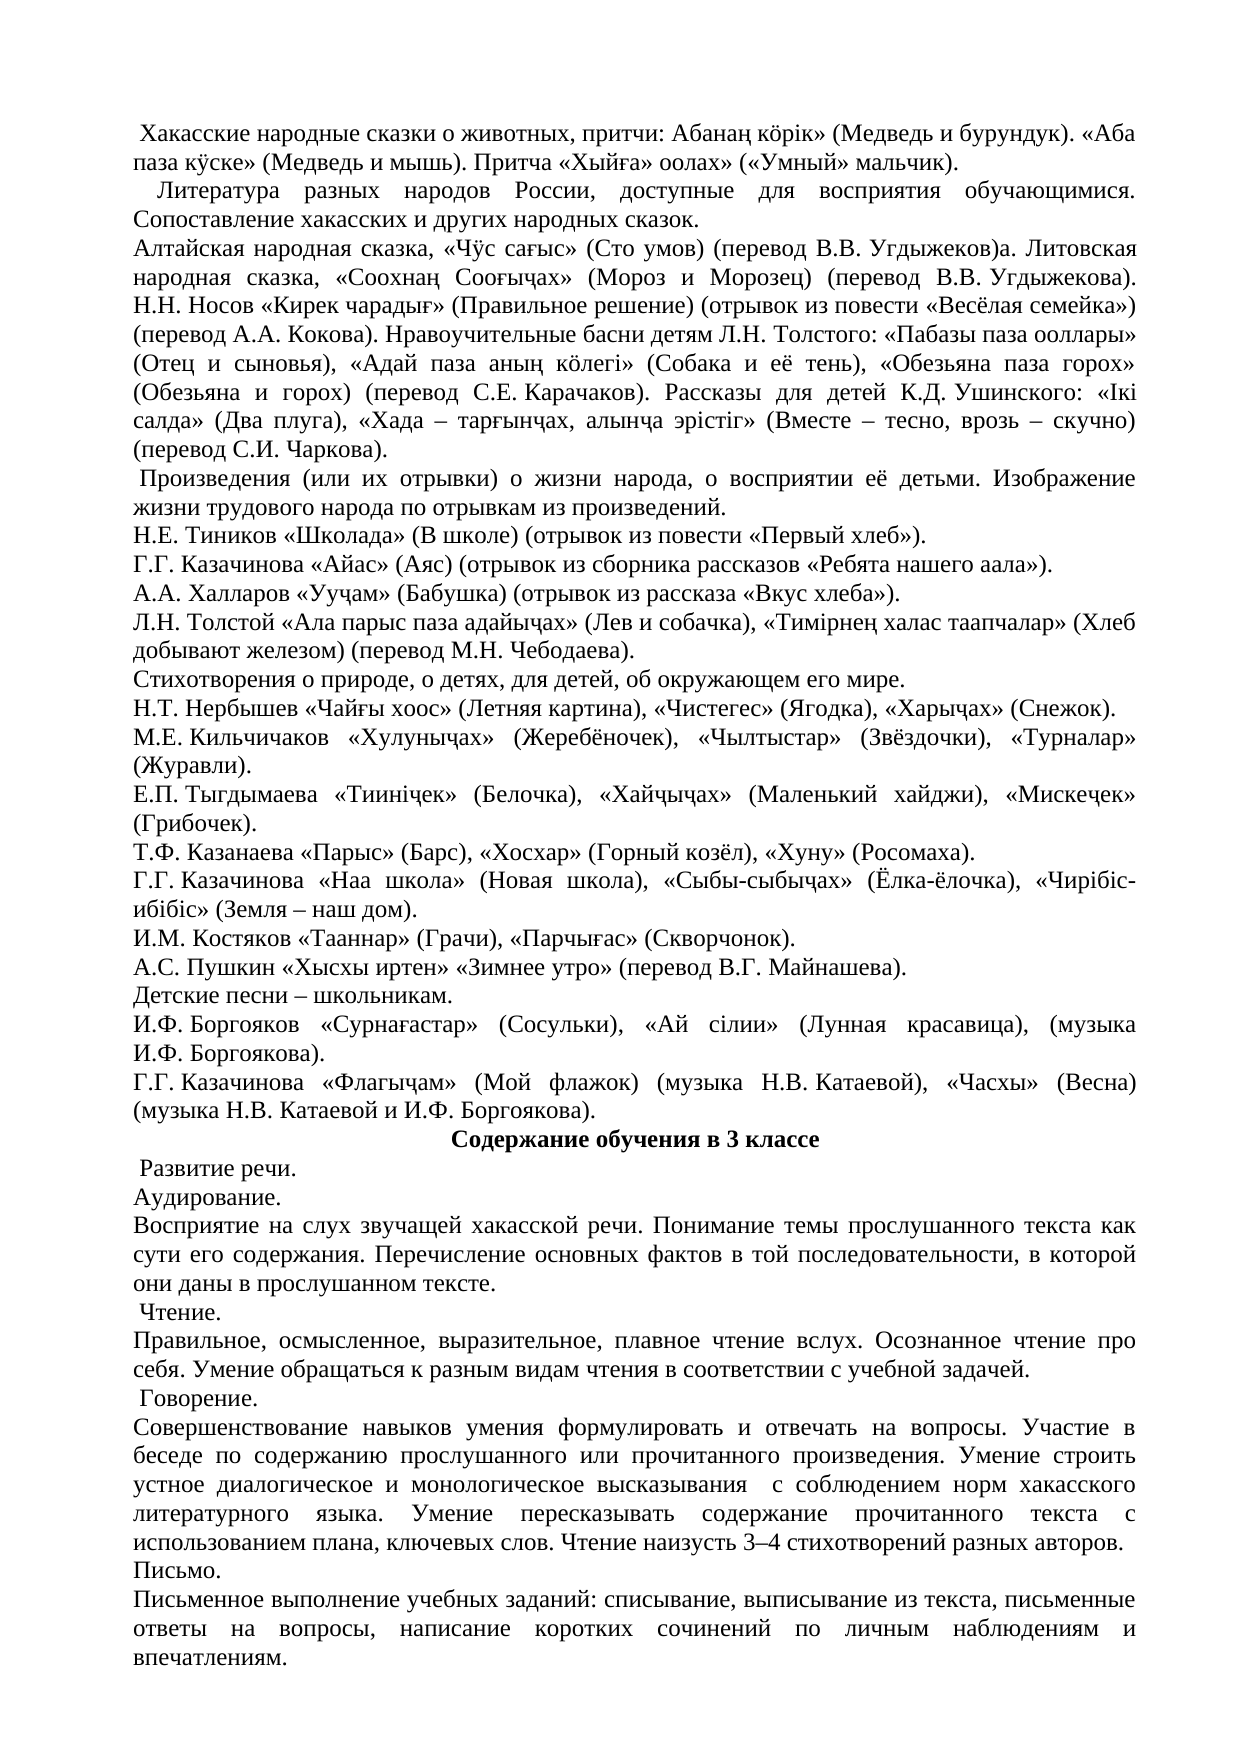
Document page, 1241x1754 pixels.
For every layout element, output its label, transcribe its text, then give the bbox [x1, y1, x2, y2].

text Алтайская народная сказка, «Чӱс сағыс» (Сто умов) (перевод В.В. Угдыжеков)а. Литовская народная сказка, «Соохнаң Сооғыҷах» (Мороз и Морозец) (перевод В.В. Угдыжекова). Н.Н. Носов «Кирек чарадығ» (Правильное решение) (отрывок из повести «Весёлая семейка») (перевод А.А. Кокова). Нравоучительные басни детям Л.Н. Толстого: «Пабазы паза ооллары» (Отец и сыновья), «Адай паза аның кӧлегі» (Собака и её тень), «Обезьяна паза горох» (Обезьяна и горох) (перевод С.Е. Карачаков). Рассказы для детей К.Д. Ушинского: «Ӏкі салда» (Два плуга), «Хада – тарғынҷах, алынҷа эрістіг» (Вместе – тесно, врозь – скучно) (перевод С.И. Чаркова). [133, 233, 1137, 463]
text Аудирование. [133, 1182, 1137, 1211]
text Развитие речи. [133, 1153, 1137, 1182]
text Литература разных народов России, доступные для восприятия обучающимися. Сопоставление хакасских и других народных сказок. [133, 176, 1137, 233]
text Письмо. [133, 1556, 1137, 1584]
text А.А. Халларов «Ууҷам» (Бабушка) (отрывок из рассказа «Вкус хлеба»). [133, 578, 1137, 607]
text М.Е. Кильчичаков «Хулуныҷах» (Жеребёночек), «Чылтыстар» (Звёздочки), «Турналар» (Журавли). [133, 722, 1137, 779]
text Н.Е. Тиников «Школада» (В школе) (отрывок из повести «Первый хлеб»). [133, 521, 1137, 549]
text Говорение. [133, 1383, 1137, 1412]
text Л.Н. Толстой «Ала парыс паза адайыҷах» (Лев и собачка), «Тимірнең халас таапчалар» (Хлеб добывают железом) (перевод М.Н. Чебодаева). [133, 607, 1137, 664]
text Г.Г. Казачинова «Наа школа» (Новая школа), «Сыбы-сыбыҷах» (Ёлка-ёлочка), «Чирібіс-ибібіс» (Земля – наш дом). [133, 866, 1137, 923]
text Правильное, осмысленное, выразительное, плавное чтение вслух. Осознанное чтение про себя. Умение обращаться к разным видам чтения в соответствии с учебной задачей. [133, 1326, 1137, 1383]
text Письменное выполнение учебных заданий: списывание, выписывание из текста, письменные ответы на вопросы, написание коротких сочинений по личным наблюдениям и впечатлениям. [133, 1584, 1137, 1671]
text Произведения (или их отрывки) о жизни народа, о восприятии её детьми. Изображение жизни трудового народа по отрывкам из произведений. [133, 463, 1137, 521]
text Т.Ф. Казанаева «Парыс» (Барс), «Хосхар» (Горный козёл), «Хуну» (Росомаха). [133, 837, 1137, 866]
text Хакасские народные сказки о животных, притчи: Абанаң кӧрік» (Медведь и бурундук). «Аба паза кӱске» (Медведь и мышь). Притча «Хыйға» оолах» («Умный» мальчик). [133, 118, 1137, 176]
text Н.Т. Нербышев «Чайғы хоос» (Летняя картина), «Чистегес» (Ягодка), «Харыҷах» (Снежок). [133, 693, 1137, 722]
text Содержание обучения в 3 классе [133, 1124, 1137, 1153]
text Г.Г. Казачинова «Айас» (Аяс) (отрывок из сборника рассказов «Ребята нашего аала»). [133, 549, 1137, 578]
text Стихотворения о природе, о детях, для детей, об окружающем его мире. [133, 664, 1137, 693]
text Чтение. [133, 1297, 1137, 1326]
text Г.Г. Казачинова «Флагыҷам» (Мой флажок) (музыка Н.В. Катаевой), «Часхы» (Весна) (музыка Н.В. Катаевой и И.Ф. Боргоякова). [133, 1067, 1137, 1124]
text И.Ф. Боргояков «Сурнағастар» (Сосульки), «Ай сілии» (Лунная красавица), (музыка И.Ф. Боргоякова). [133, 1009, 1137, 1067]
text Восприятие на слух звучащей хакасской речи. Понимание темы прослушанного текста как сути его содержания. Перечисление основных фактов в той последовательности, в которой они даны в прослушанном тексте. [133, 1211, 1137, 1297]
text А.С. Пушкин «Хысхы иртен» «Зимнее утро» (перевод В.Г. Майнашева). [133, 952, 1137, 981]
text Совершенствование навыков умения формулировать и отвечать на вопросы. Участие в беседе по содержанию прослушанного или прочитанного произведения. Умение строить устное диалогическое и монологическое высказывания с соблюдением норм хакасского литературного языка. Умение пересказывать содержание прочитанного текста с использованием плана, ключевых слов. Чтение наизусть 3–4 стихотворений разных авторов. [133, 1412, 1137, 1556]
text И.М. Костяков «Тааннар» (Грачи), «Парчығас» (Скворчонок). [133, 923, 1137, 952]
text Детские песни – школьникам. [133, 981, 1137, 1009]
text Е.П. Тыгдымаева «Тииніҷек» (Белочка), «Хайҷыҷах» (Маленький хайджи), «Мискеҷек» (Грибочек). [133, 779, 1137, 837]
